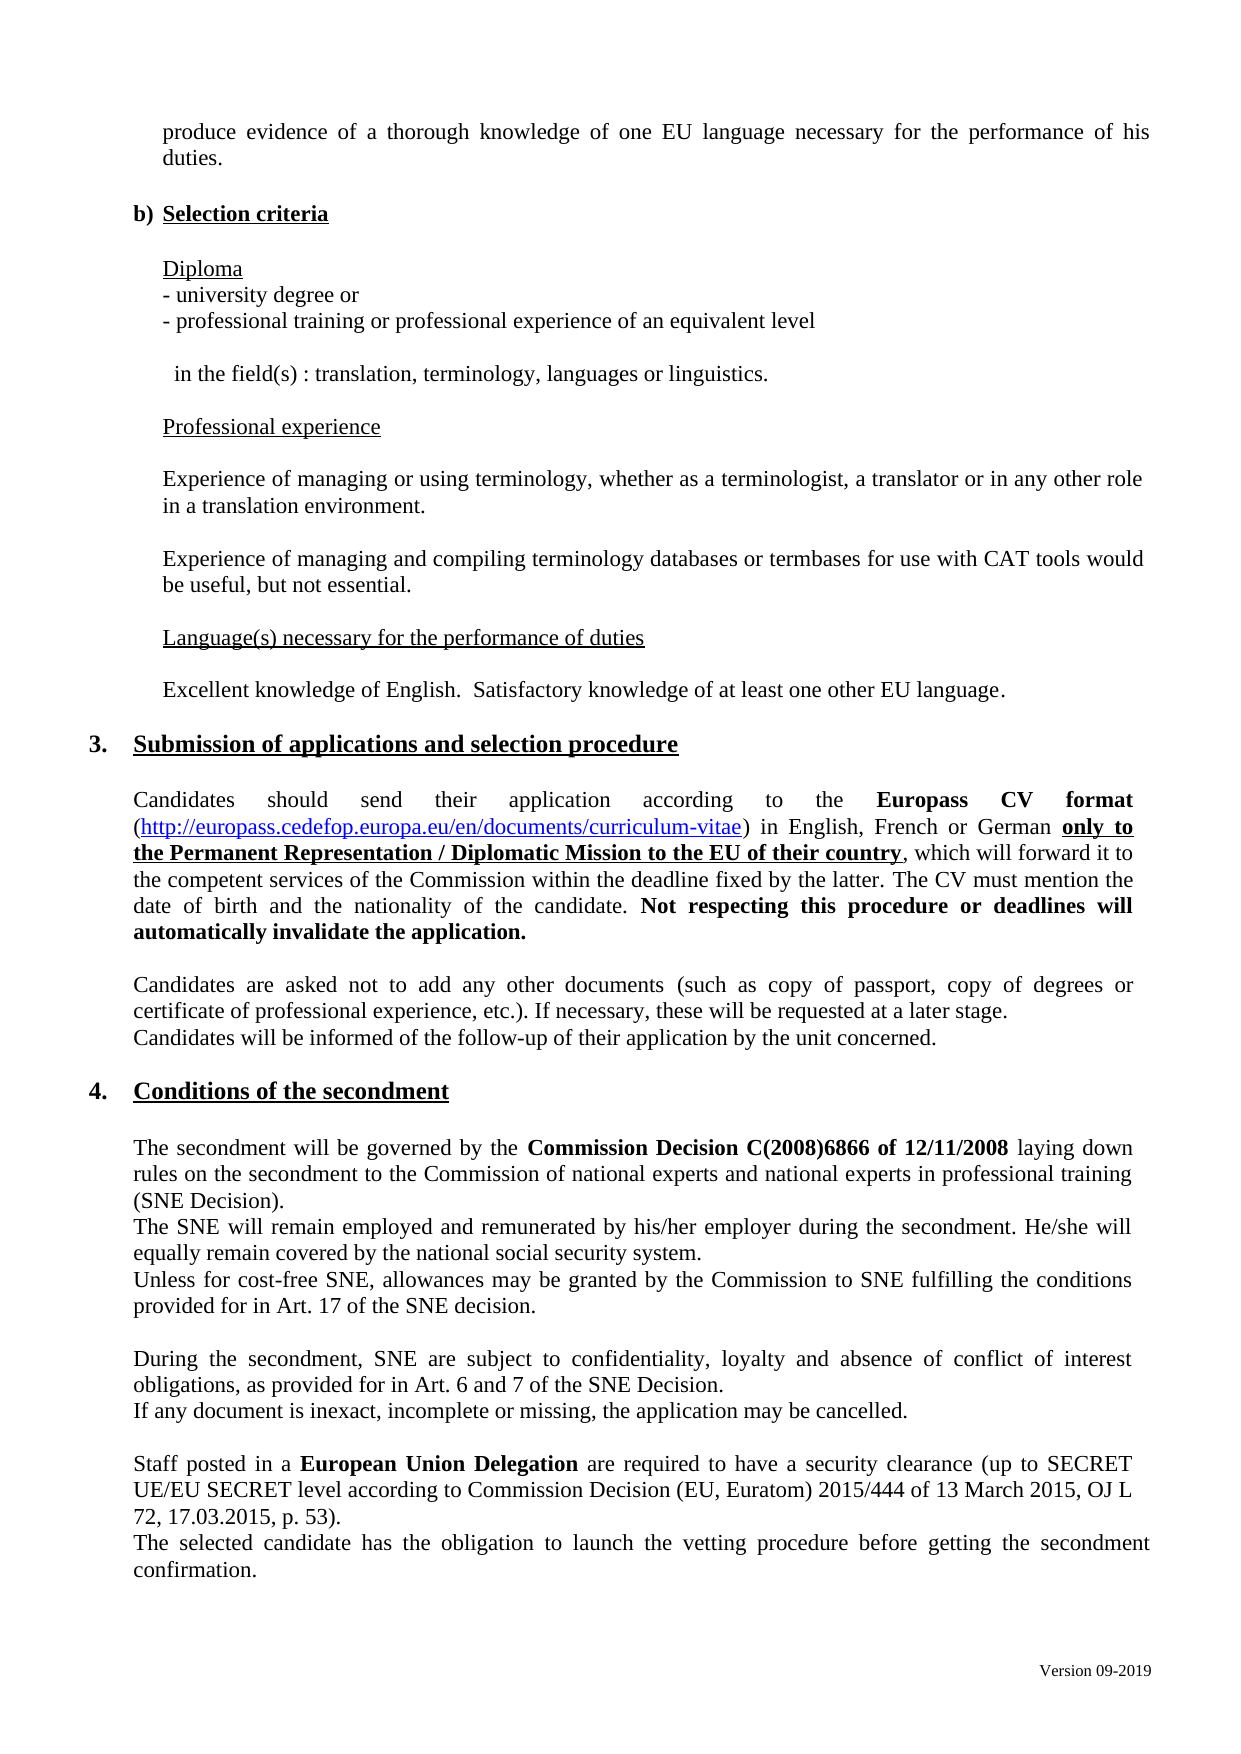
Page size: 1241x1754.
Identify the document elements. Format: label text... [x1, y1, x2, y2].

text The secondment will be governed by the Commission Decision C(2008)6866 of 12/11/2008 laying down rules on the secondment to the Commission of national experts and national experts in professional training (SNE Decision). [133, 1134, 1133, 1213]
text 4. Conditions of the secondment [89, 1076, 1152, 1105]
text b) Selection criteria [133, 199, 1014, 226]
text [133, 118, 1152, 171]
text - professional training or professional experience of an equivalent level [162, 307, 1014, 334]
text Unless for cost-free SNE, allowances may be granted by the Commission to SNE fulfilling the conditions provided for in Art. 17 of the SNE decision. [133, 1266, 1133, 1318]
text Candidates will be informed of the follow-up of their application by the unit concerned. [133, 1024, 1152, 1050]
text Candidates should send their application according to the Europass CV format (http://europass.cedefop.europa.eu/en/documents/curriculum-vitae) in English, French or German only to the Permanent Representation / Diplomatic Mission to the EU of their country, which will forward it to the competent services of the Commission within the deadline fixed by the latter. The CV must mention the date of birth and the nationality of the candidate. Not respecting this procedure or deadlines will automatically invalidate the application. [133, 787, 1133, 945]
text The SNE will remain employed and remunerated by his/her employer during the secondment. He/she will equally remain covered by the national social security system. [133, 1213, 1133, 1266]
text The selected candidate has the obligation to launch the vetting procedure before getting the secondment confirmation. [133, 1529, 1152, 1582]
text Language(s) necessary for the performance of duties [162, 624, 1145, 650]
text in the field(s) : translation, terminology, languages or linguistics. [162, 360, 1145, 386]
text - university degree or [162, 281, 1014, 307]
text Candidates are asked not to add any other documents (such as copy of passport, copy of degrees or certificate of professional experience, etc.). If necessary, these will be requested at a later stage. [133, 971, 1135, 1024]
text Experience of managing and compiling terminology databases or termbases for use with CAT tools would be useful, but not essential. [162, 544, 1145, 597]
text Staff posted in a European Union Delegation are required to have a security clearance (up to SECRET UE/EU SECRET level according to Commission Decision (EU, Euratom) 2015/444 of 13 March 2015, OJ L 72, 17.03.2015, p. 53). [133, 1450, 1133, 1529]
text Experience of managing or using terminology, whether as a terminologist, a translator or in any other role in a translation environment. [162, 466, 1145, 518]
text Professional experience [162, 413, 1145, 439]
text Excellent knowledge of English. Satisfactory knowledge of at least one other EU language. [162, 676, 1152, 703]
text 3. Submission of applications and selection procedure [89, 729, 1152, 758]
text If any document is inexact, incomplete or missing, the application may be cancelled. [133, 1397, 1133, 1424]
text During the secondment, SNE are subject to confidentiality, loyalty and absence of conflict of interest obligations, as provided for in Art. 6 and 7 of the SNE Decision. [133, 1345, 1133, 1397]
text Diploma [162, 255, 1145, 281]
